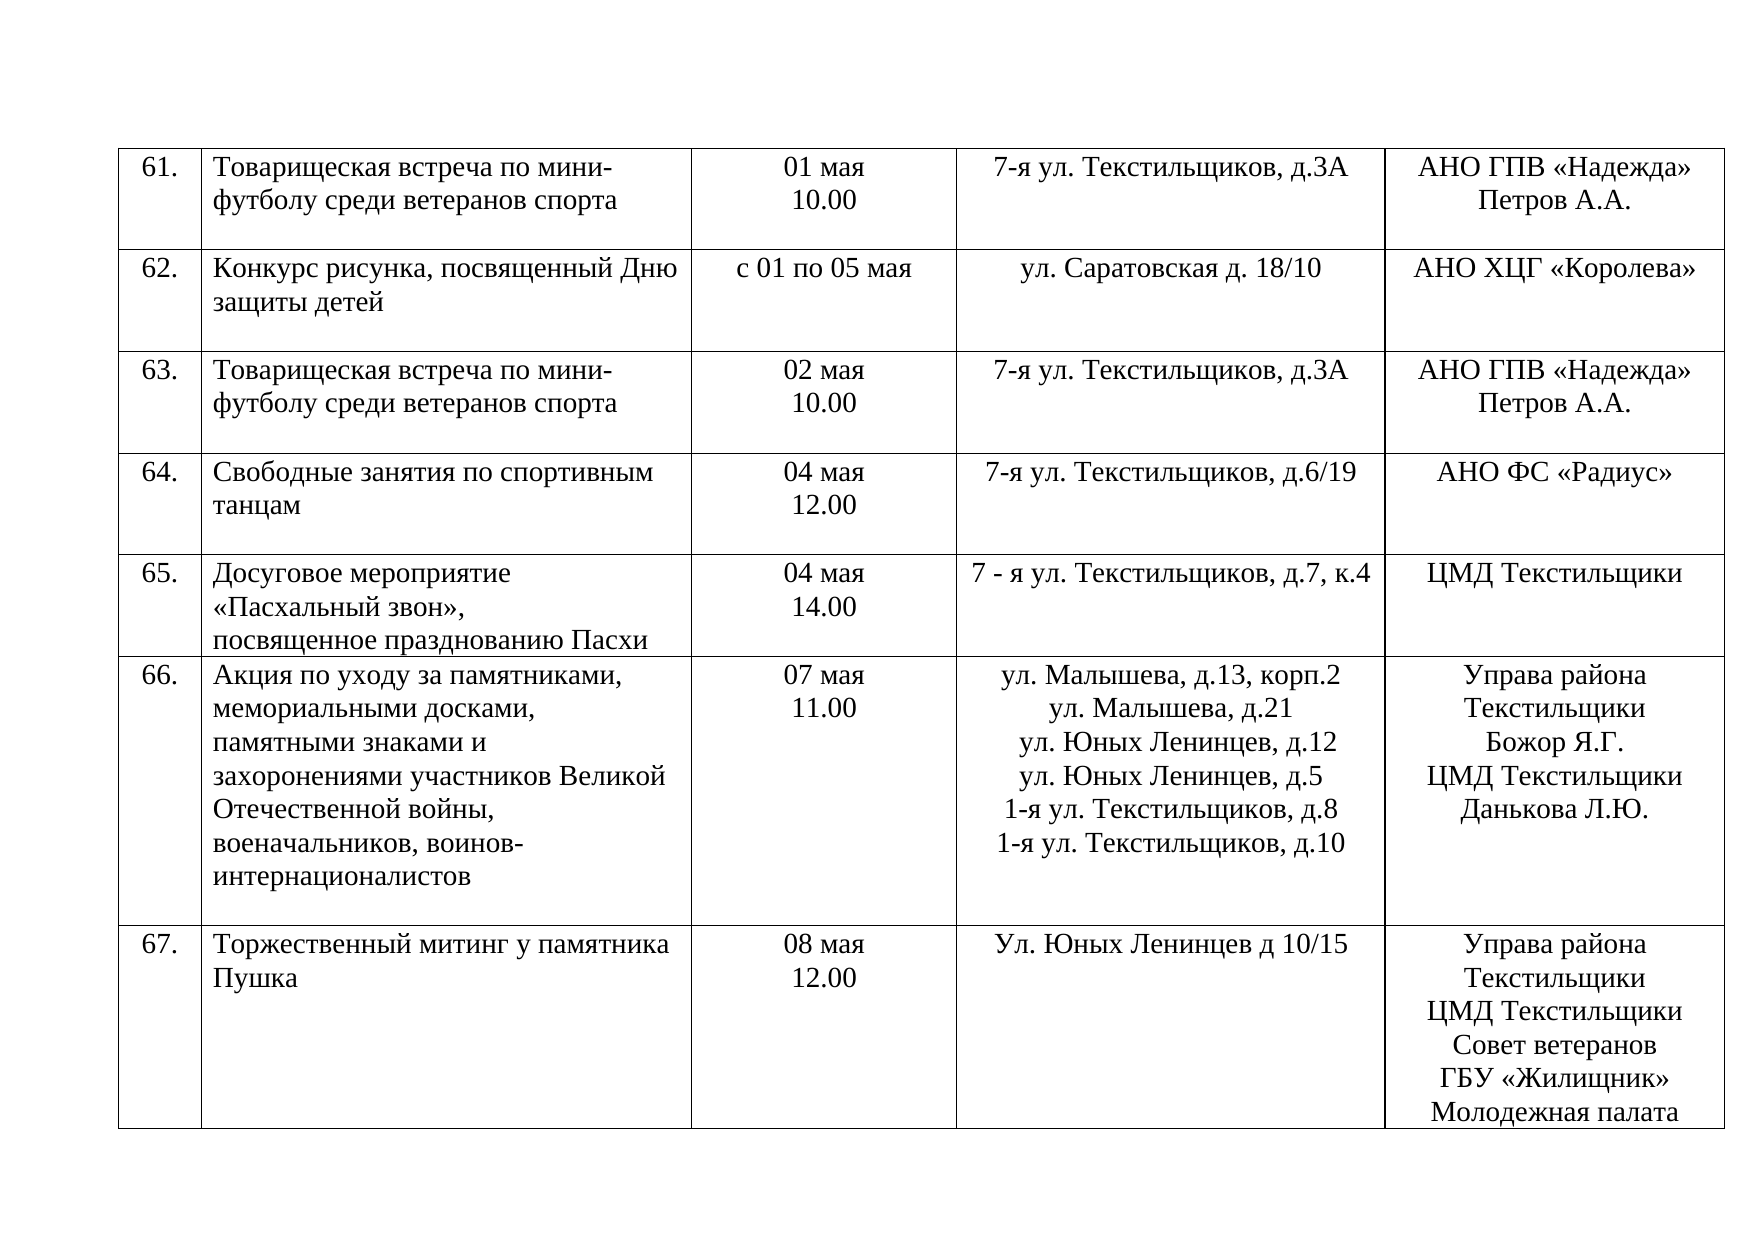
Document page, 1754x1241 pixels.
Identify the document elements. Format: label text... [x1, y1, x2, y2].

table_cell ул. Саратовская д. 18/10 [957, 250, 1384, 351]
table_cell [202, 149, 691, 249]
table_cell [119, 657, 201, 925]
table_cell Торжественный митинг у памятника Пушка [202, 926, 691, 1128]
table_cell 02 мая 10.00 [692, 352, 956, 453]
table_cell АНО ФС «Радиус» [1386, 454, 1724, 554]
table_cell Ул. Юных Ленинцев д 10/15 [957, 926, 1384, 1128]
table_cell 08 мая 12.00 [692, 926, 956, 1128]
table_cell ЦМД Текстильщики [1386, 555, 1724, 656]
table_cell 7 - я ул. Текстильщиков, д.7, к.4 [957, 555, 1384, 656]
table_cell 01 мая 10.00 [692, 149, 956, 249]
table_cell [119, 352, 201, 453]
table_cell с 01 по 05 мая [692, 250, 956, 351]
table_cell Товарищеская встреча по мини-футболу среди ветеранов спорта [202, 352, 691, 453]
table_cell [119, 250, 201, 351]
table_cell АНО ГПВ «Надежда» Петров А.А. [1386, 149, 1724, 249]
table_cell АНО ХЦГ «Королева» [1386, 250, 1724, 351]
table_cell ул. Малышева, д.13, корп.2 ул. Малышева, д.21 ул. Юных Ленинцев, д.12 ул. Юных Ленинцев, д.5 1-я ул. Текстильщиков, д.8 1-я ул. Текстильщиков, д.10 [957, 657, 1384, 925]
table_cell Свободные занятия по спортивным танцам [202, 454, 691, 554]
table_cell АНО ГПВ «Надежда» Петров А.А. [1386, 352, 1724, 453]
table_cell Управа района Текстильщики ЦМД Текстильщики Совет ветеранов ГБУ «Жилищник» Молодежная палата [1386, 926, 1724, 1128]
table_cell 04 мая 12.00 [692, 454, 956, 554]
table_cell 7-я ул. Текстильщиков, д.3А [957, 149, 1384, 249]
table_cell Управа района Текстильщики Божор Я.Г. ЦМД Текстильщики Данькова Л.Ю. [1386, 657, 1724, 925]
table_cell [119, 454, 201, 554]
table_cell 04 мая 14.00 [692, 555, 956, 656]
table_cell 7-я ул. Текстильщиков, д.3А [957, 352, 1384, 453]
table_cell 07 мая 11.00 [692, 657, 956, 925]
table_cell 7-я ул. Текстильщиков, д.6/19 [957, 454, 1384, 554]
table_cell [119, 926, 201, 1128]
table_cell Досуговое мероприятие «Пасхальный звон», посвященное празднованию Пасхи [202, 555, 691, 656]
table_cell Конкурс рисунка, посвященный Дню защиты детей [202, 250, 691, 351]
table_cell [119, 555, 201, 656]
table_cell Акция по уходу за памятниками, мемориальными досками, памятными знаками и захоронениями участников Великой Отечественной войны, военачальников, воинов-интернационалистов [202, 657, 691, 925]
table_cell [119, 149, 201, 249]
